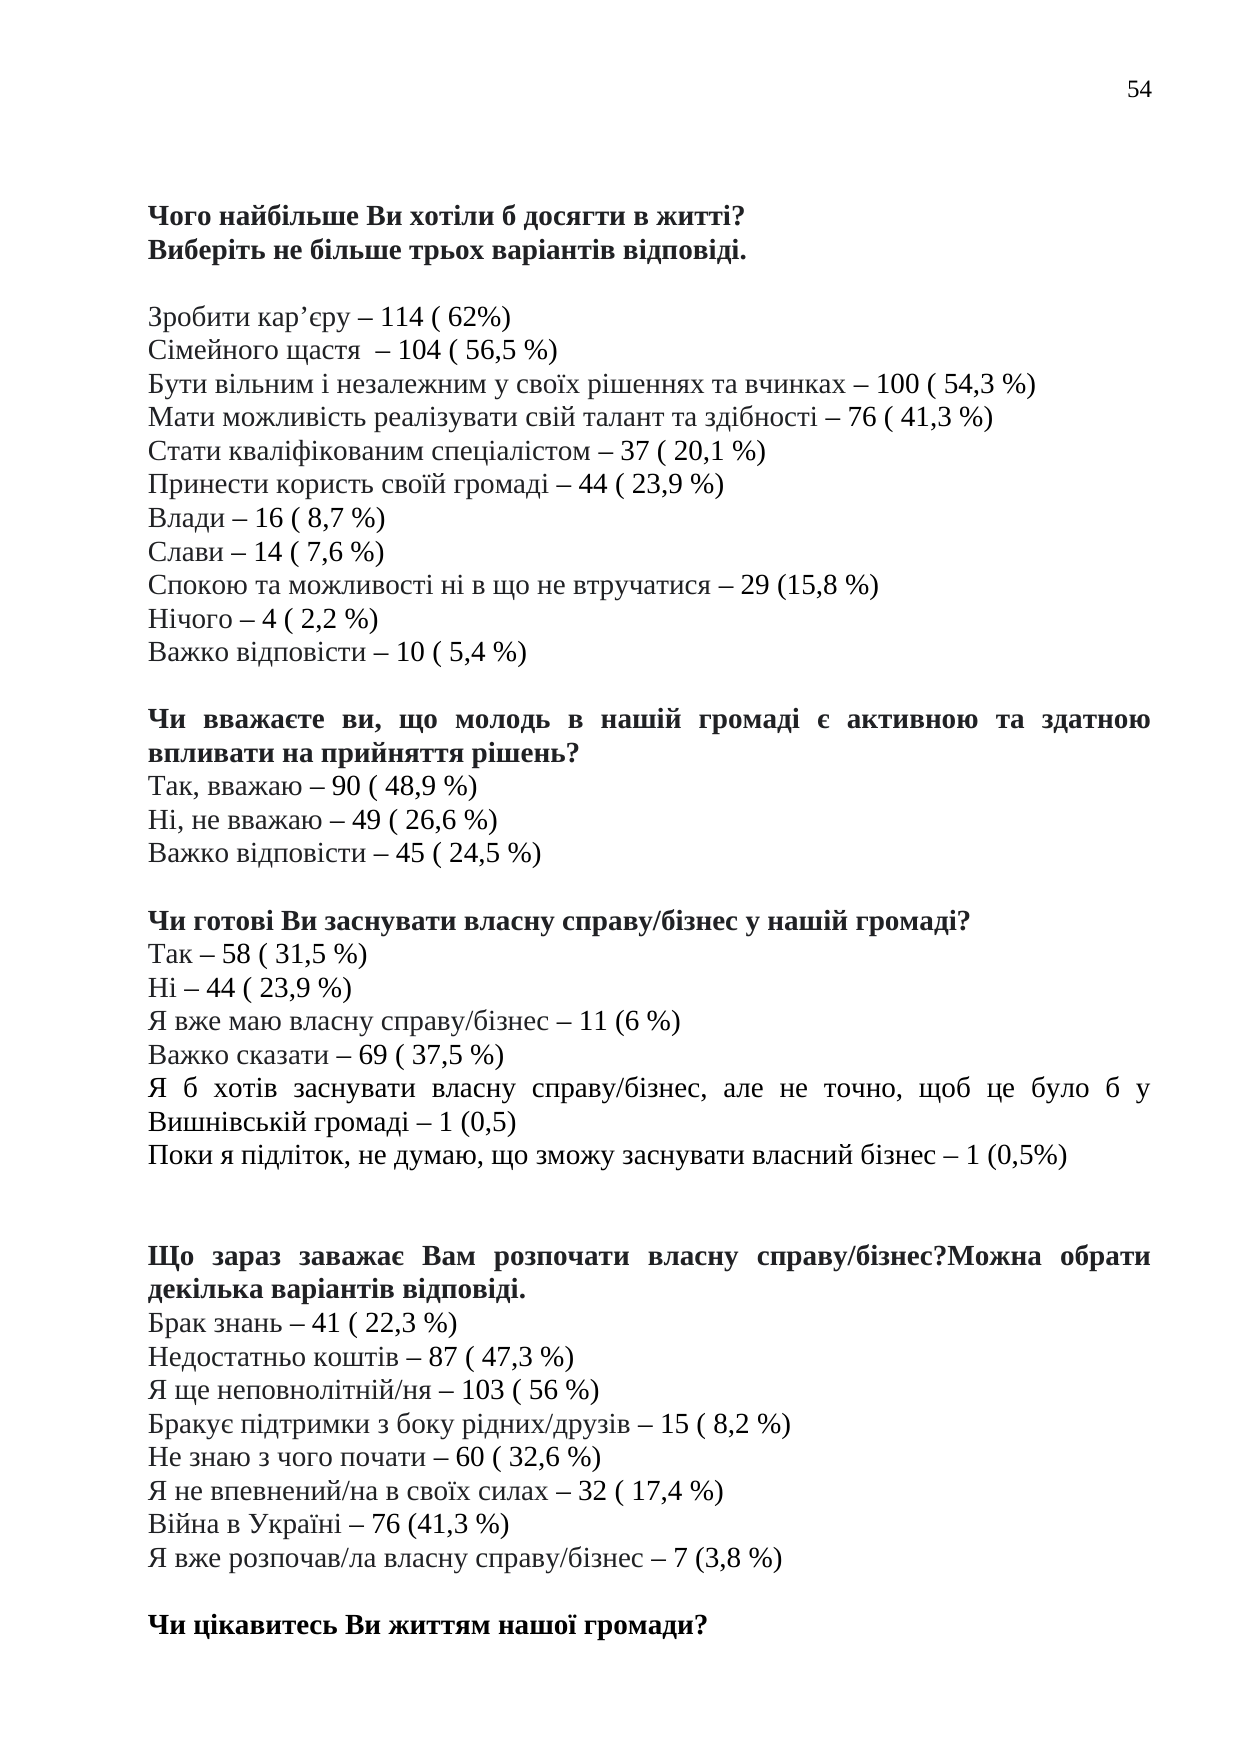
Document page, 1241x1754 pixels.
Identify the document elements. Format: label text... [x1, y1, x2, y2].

text Чого найбільше Ви хотіли б досягти в житті? [148, 198, 1152, 232]
text Брак знань – 41 ( 22,3 %) [148, 1305, 1152, 1339]
text Не знаю з чого почати – 60 ( 32,6 %) [148, 1439, 1152, 1473]
text Я вже розпочав/ла власну справу/бізнес – 7 (3,8 %) [148, 1540, 1152, 1573]
text Я ще неповнолітній/ня – 103 ( 56 %) [148, 1372, 1152, 1406]
text Недостатньо коштів – 87 ( 47,3 %) [148, 1339, 1152, 1372]
text Так – 58 ( 31,5 %) [148, 936, 1152, 970]
text Важко сказати – 69 ( 37,5 %) [148, 1037, 1152, 1070]
text Так, вважаю – 90 ( 48,9 %) [148, 768, 1152, 802]
text Слави – 14 ( 7,6 %) [148, 534, 1152, 567]
text Принести користь своїй громаді – 44 ( 23,9 %) [148, 467, 1152, 500]
text Чи готові Ви заснувати власну справу/бізнес у нашій громаді? [148, 903, 1152, 936]
text Що зараз заважає Вам розпочати власну справу/бізнес?Можна обрати декілька варіантів відповіді. [148, 1238, 1152, 1305]
text Ні, не вважаю – 49 ( 26,6 %) [148, 802, 1152, 836]
text Зробити кар’єру – 114 ( 62%) [148, 299, 1152, 332]
text Спокою та можливості ні в що не втручатися – 29 (15,8 %) [148, 567, 1152, 601]
text Нічого – 4 ( 2,2 %) [148, 601, 1152, 634]
text Бракує підтримки з боку рідних/друзів – 15 ( 8,2 %) [148, 1406, 1152, 1439]
text Війна в Україні – 76 (41,3 %) [148, 1506, 1152, 1540]
text Важко відповісти – 45 ( 24,5 %) [148, 836, 1152, 869]
text Стати кваліфікованим спеціалістом – 37 ( 20,1 %) [148, 433, 1152, 467]
text Влади – 16 ( 8,7 %) [148, 500, 1152, 534]
text Важко відповісти – 10 ( 5,4 %) [148, 634, 1152, 668]
text Сімейного щастя – 104 ( 56,5 %) [148, 332, 1152, 366]
text Чи вважаєте ви, що молодь в нашій громаді є активною та здатною впливати на прийняття рішень? [148, 701, 1152, 768]
text Ні – 44 ( 23,9 %) [148, 970, 1152, 1003]
text Я вже маю власну справу/бізнес – 11 (6 %) [148, 1003, 1152, 1037]
text Чи цікавитесь Ви життям нашої громади? [148, 1607, 1152, 1641]
text Мати можливість реалізувати свій талант та здібності – 76 ( 41,3 %) [148, 399, 1152, 433]
text Я не впевнений/на в своїх силах – 32 ( 17,4 %) [148, 1473, 1152, 1506]
text Бути вільним і незалежним у своїх рішеннях та вчинках – 100 ( 54,3 %) [148, 366, 1152, 399]
text Виберіть не більше трьох варіантів відповіді. [148, 232, 1152, 265]
text Поки я підліток, не думаю, що зможу заснувати власний бізнес – 1 (0,5%) [148, 1137, 1152, 1171]
text Я б хотів заснувати власну справу/бізнес, але не точно, щоб це було б у Вишнівській громаді – 1 (0,5) [148, 1070, 1152, 1137]
